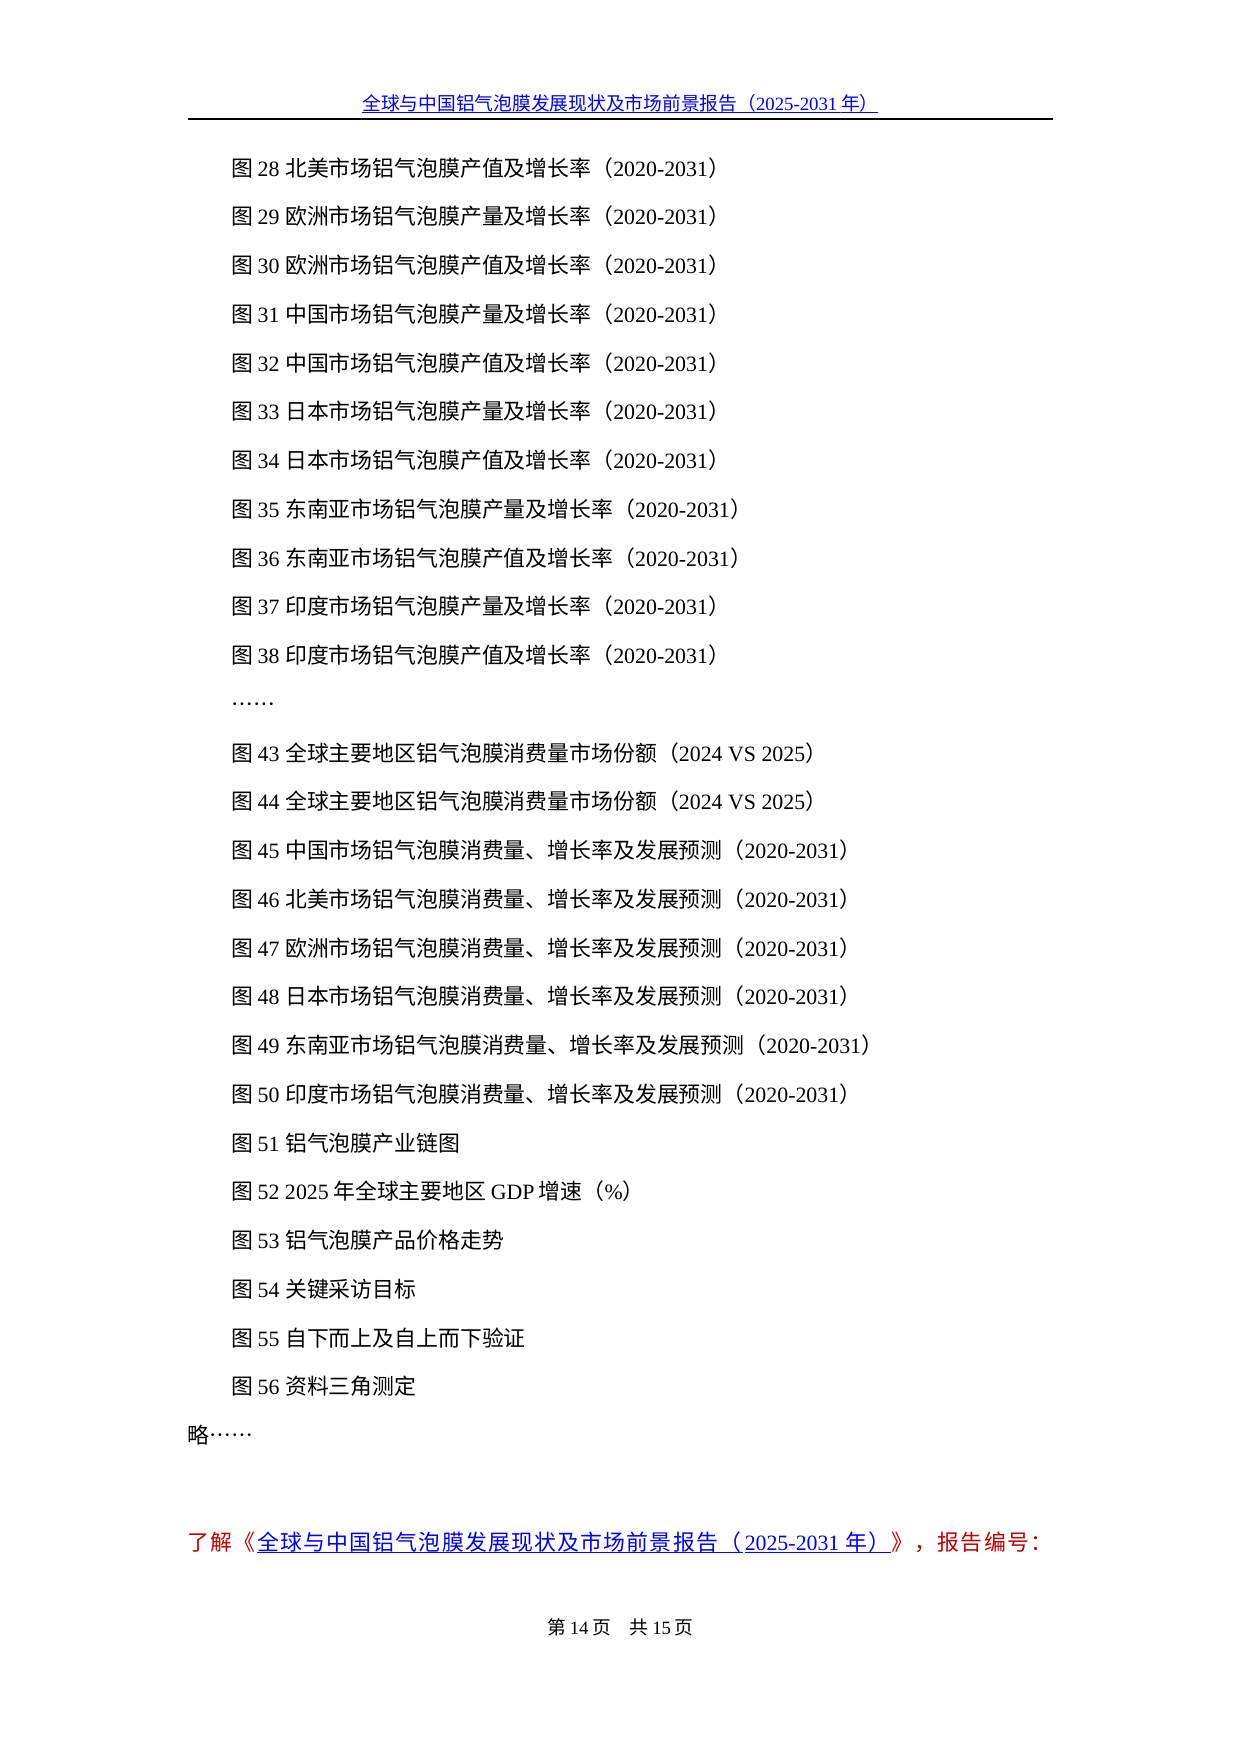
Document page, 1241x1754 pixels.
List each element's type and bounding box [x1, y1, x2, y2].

text [187, 1524, 1053, 1557]
text [187, 150, 1053, 1450]
